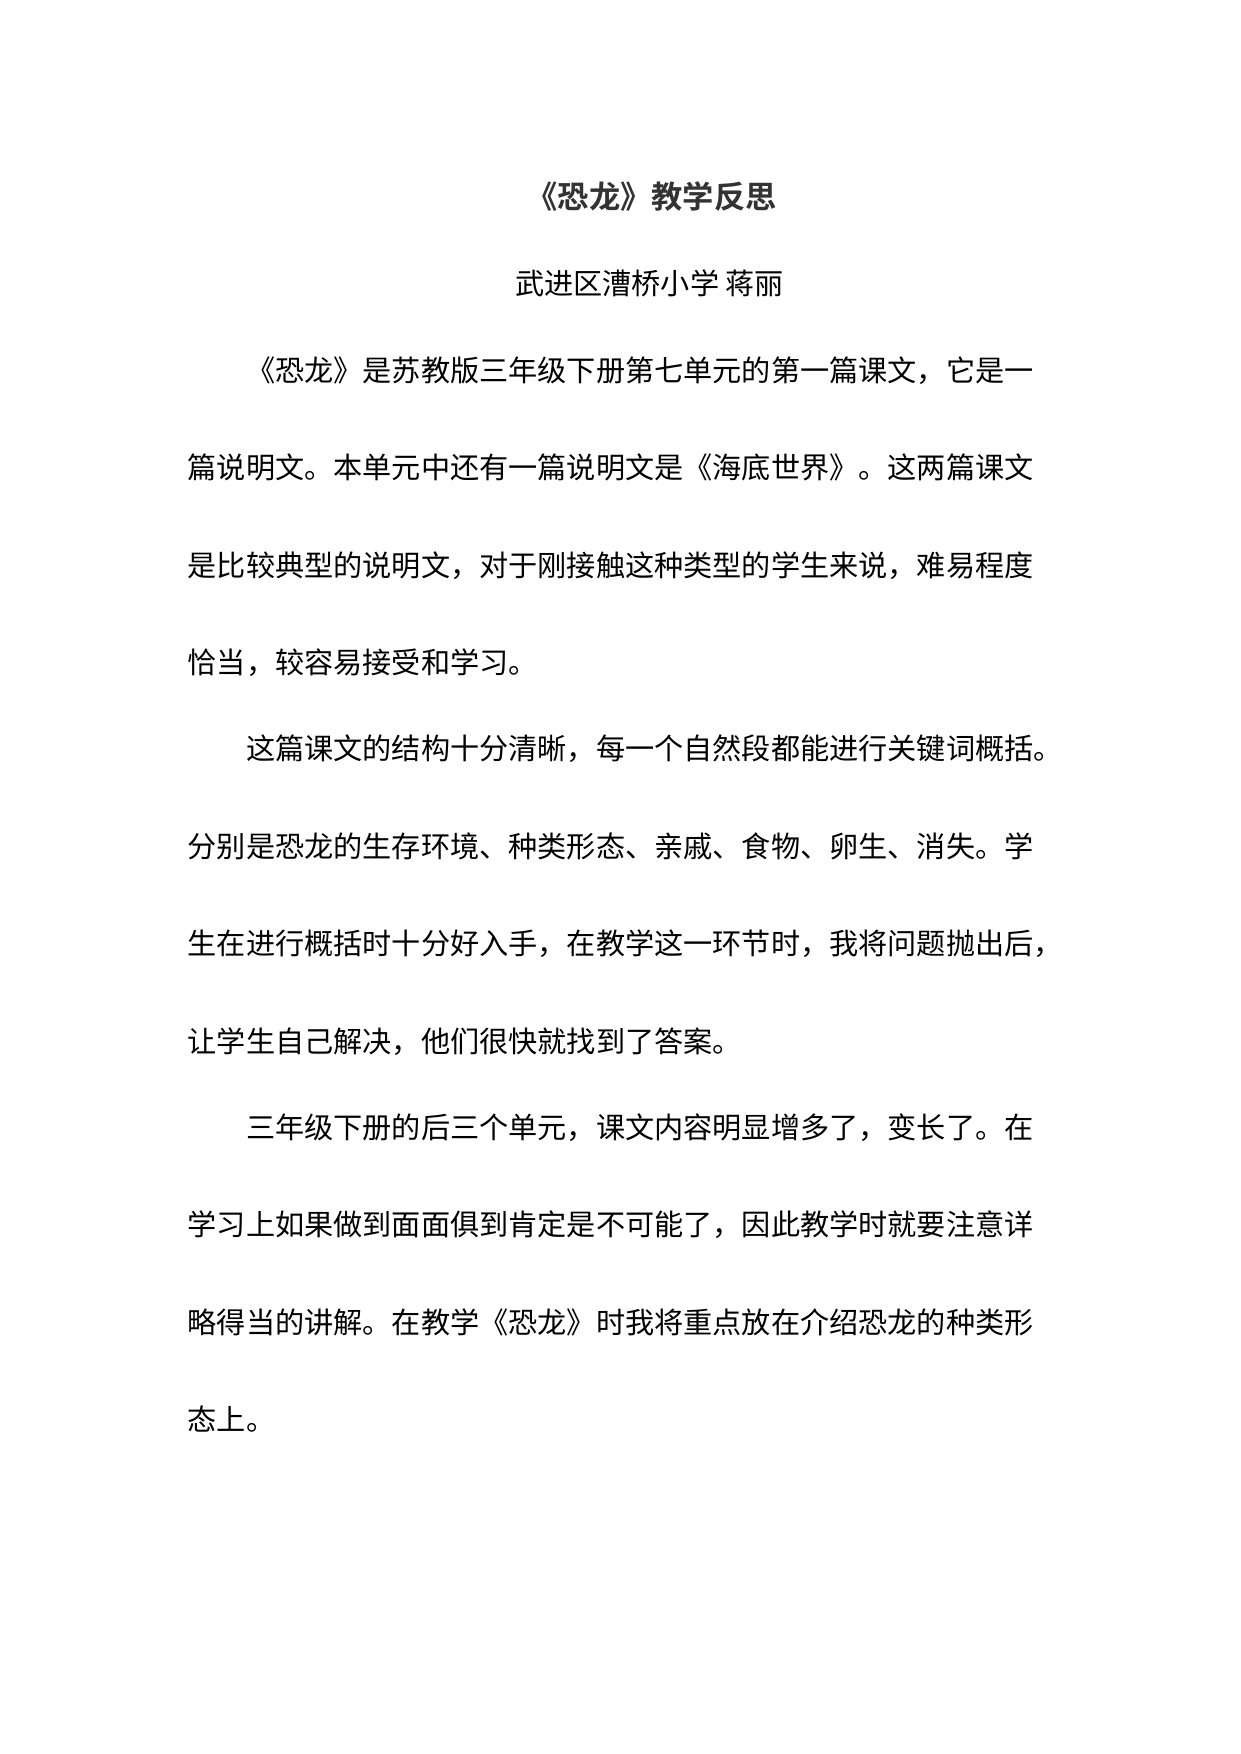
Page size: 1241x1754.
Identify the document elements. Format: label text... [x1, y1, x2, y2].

text 这篇课文的结构十分清晰，每一个自然段都能进行关键词概括。分别是恐龙的生存环境、种类形态、亲戚、食物、卵生、消失。学生在进行概括时十分好入手，在教学这一环节时，我将问题抛出后，让学生自己解决，他们很快就找到了答案。 [187, 714, 1053, 1072]
text 《恐龙》是苏教版三年级下册第七单元的第一篇课文，它是一篇说明文。本单元中还有一篇说明文是《海底世界》。这两篇课文是比较典型的说明文，对于刚接触这种类型的学生来说，难易程度恰当，较容易接受和学习。 [187, 336, 1053, 693]
text 武进区漕桥小学 蒋丽 [187, 249, 1053, 314]
text 三年级下册的后三个单元，课文内容明显增多了，变长了。在学习上如果做到面面俱到肯定是不可能了，因此教学时就要注意详略得当的讲解。在教学《恐龙》时我将重点放在介绍恐龙的种类形态上。 [187, 1093, 1053, 1451]
text 《恐龙》教学反思 [187, 162, 1053, 227]
